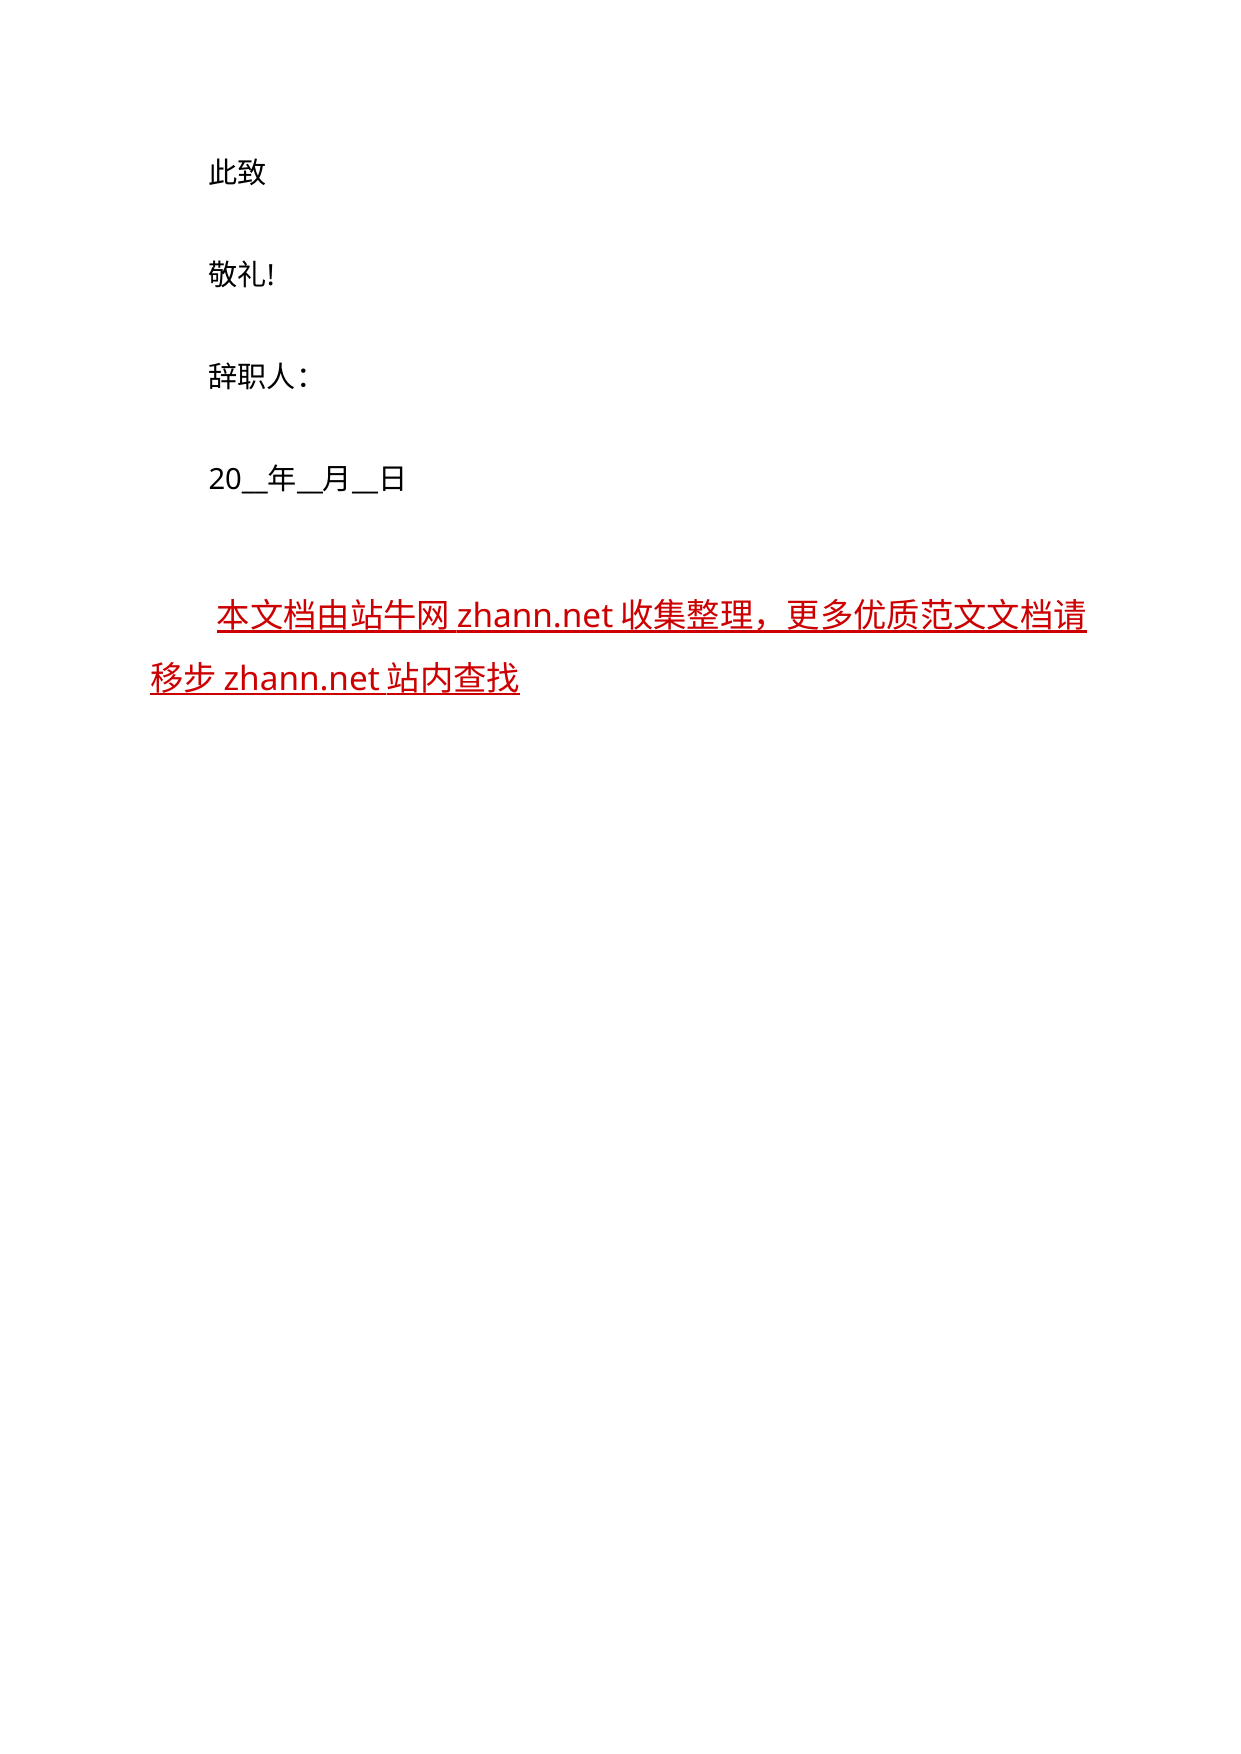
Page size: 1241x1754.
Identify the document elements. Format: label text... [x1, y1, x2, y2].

text 本文档由站牛网zhann.net收集整理，更多优质范文文档请移步zhann.net站内查找 [150, 589, 1090, 700]
text 敬礼! [150, 252, 1090, 294]
text 20__年__月__日 [150, 456, 1090, 498]
text 辞职人： [150, 354, 1090, 396]
text 此致 [150, 150, 1090, 192]
